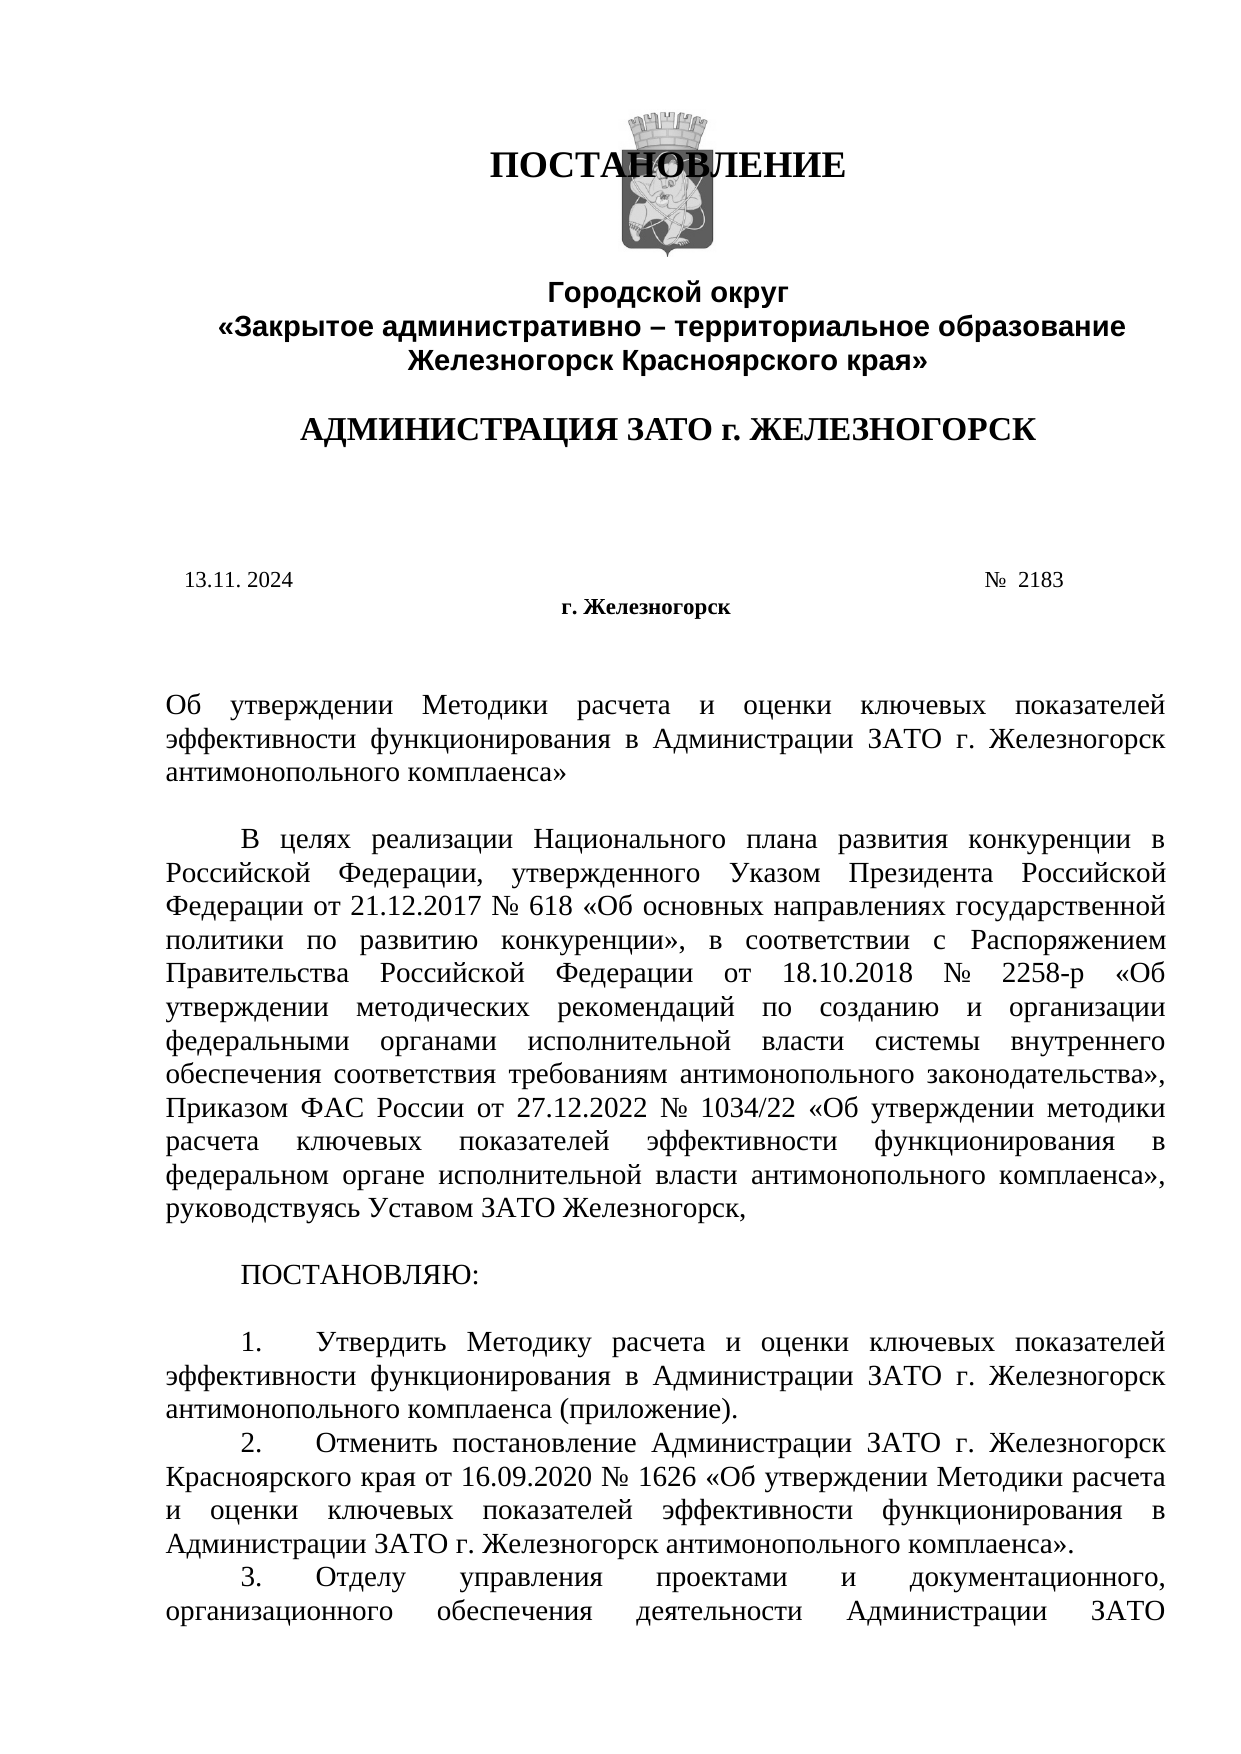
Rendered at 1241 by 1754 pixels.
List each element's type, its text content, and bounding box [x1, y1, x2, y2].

list Утвердить Методику расчета и оценки ключевых показателей эффективности функционирования в Администрации ЗАТО г. Железногорск антимонопольного комплаенса (приложение). [165, 1324, 1166, 1425]
text ПОСТАНОВЛЯЮ: [165, 1257, 1166, 1291]
subtitle Об утверждении Методики расчета и оценки ключевых показателей эффективности функционирования в Администрации ЗАТО г. Железногорск антимонопольного комплаенса» [165, 687, 1166, 788]
text ПОСТАНОВЛЕНИЕ [153, 143, 1183, 186]
text «Закрытое административно – территориальное образование Железногорск Красноярского края» [153, 309, 1183, 376]
subtitle АДМИНИСТРАЦИЯ ЗАТО г. ЖЕЛЕЗНОГОРСК [153, 409, 1183, 448]
text 13.11. 2024 № 2183 [121, 566, 1171, 593]
text В целях реализации Национального плана развития конкуренции в Российской Федерации, утвержденного Указом Президента Российской Федерации от 21.12.2017 № 618 «Об основных направлениях государственной политики по развитию конкуренции», в соответствии с Распоряжением Правительства Российской Федерации от 18.10.2018 № 2258-р «Об утверждении методических рекомендаций по созданию и организации федеральными органами исполнительной власти системы внутреннего обеспечения соответствия требованиям антимонопольного законодательства», Приказом ФАС России от 27.12.2022 № 1034/22 «Об утверждении методики расчета ключевых показателей эффективности функционирования в федеральном органе исполнительной власти антимонопольного комплаенса», руководствуясь Уставом ЗАТО Железногорск, [165, 821, 1166, 1224]
list Отменить постановление Администрации ЗАТО г. Железногорск Красноярского края от 16.09.2020 № 1626 «Об утверждении Методики расчета и оценки ключевых показателей эффективности функционирования в Администрации ЗАТО г. Железногорск антимонопольного комплаенса». [165, 1425, 1166, 1559]
text Городской округ [153, 275, 1183, 309]
text г. Железногорск [121, 593, 1171, 619]
